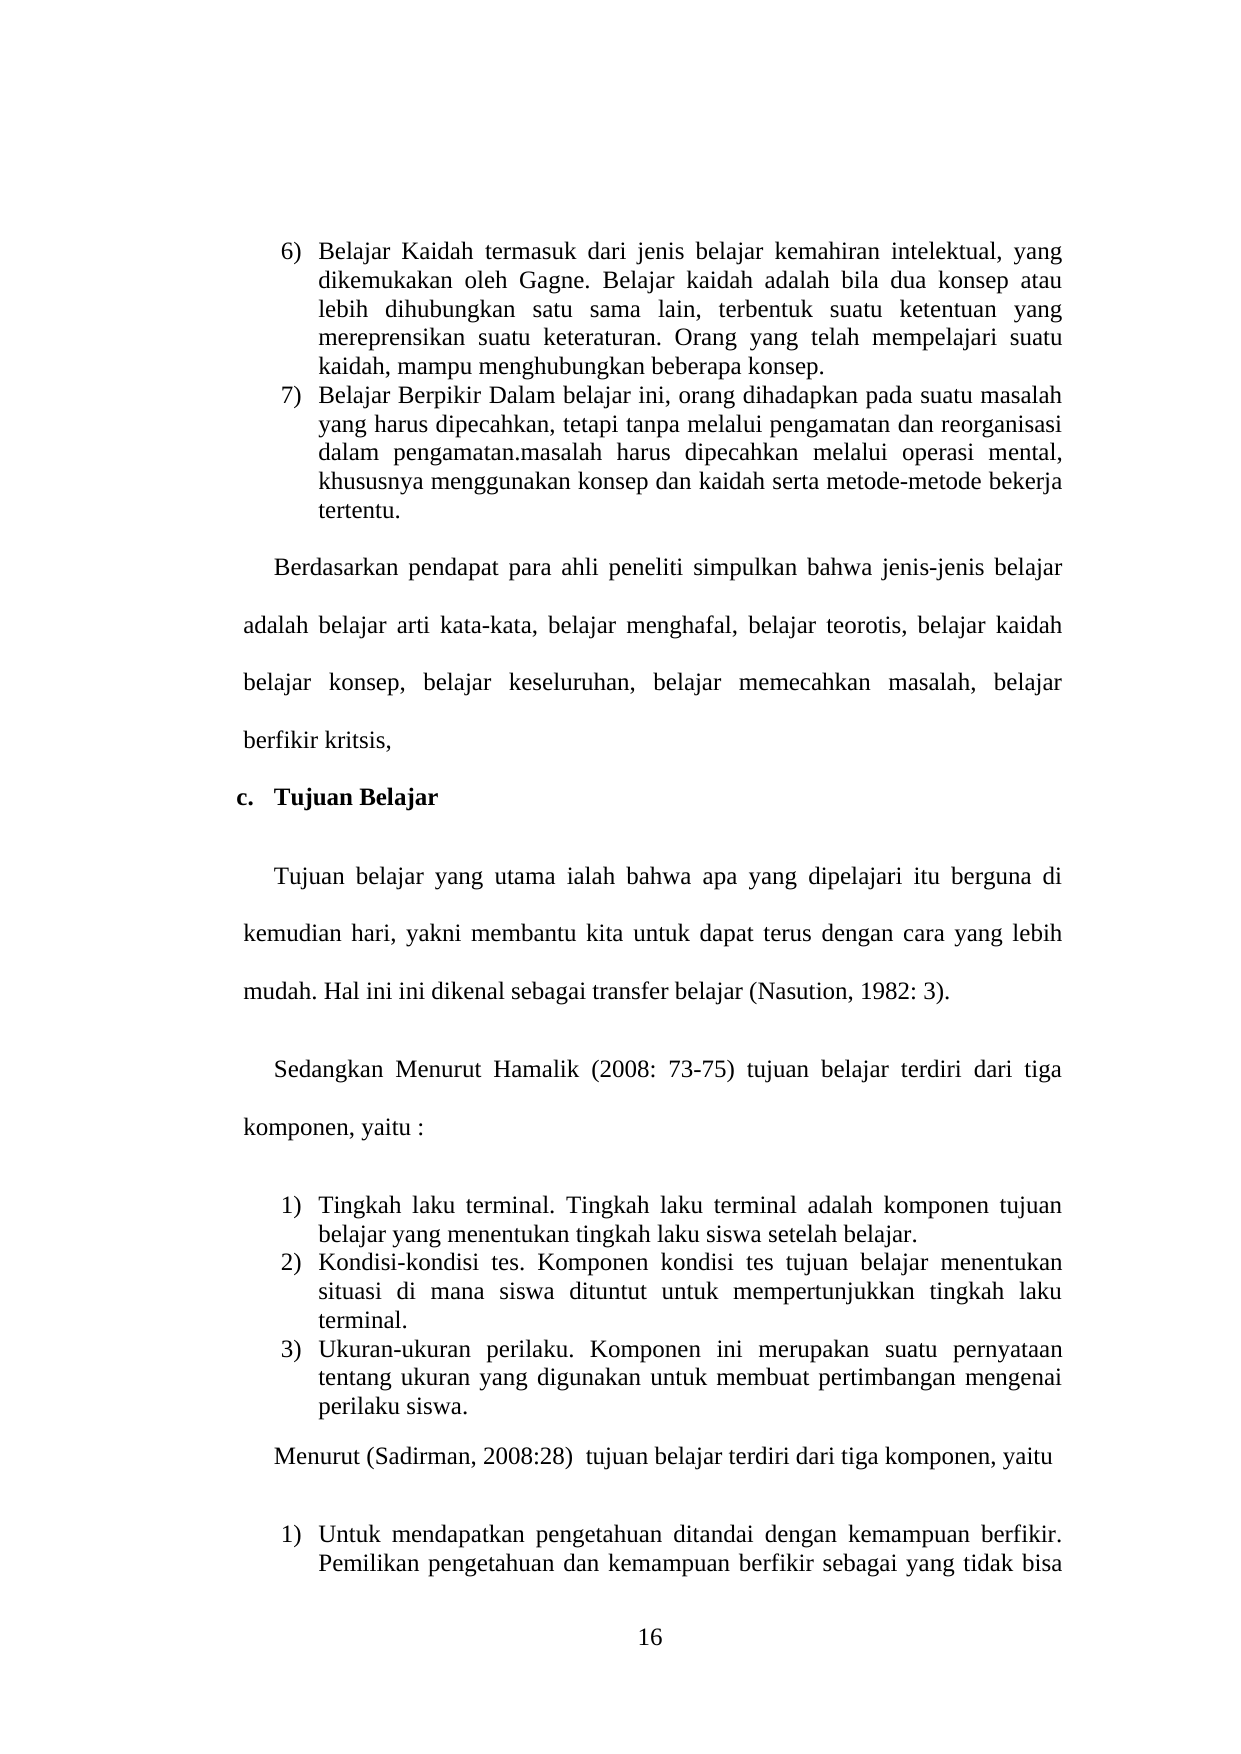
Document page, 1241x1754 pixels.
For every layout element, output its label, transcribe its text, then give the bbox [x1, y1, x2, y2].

list Berdasarkan pendapat para ahli peneliti simpulkan bahwa jenis-jenis belajar adalah belajar arti kata-kata, belajar menghafal, belajar teorotis, belajar kaidah belajar konsep, belajar keseluruhan, belajar memecahkan masalah, belajar berfikir kritsis, [243, 552, 1063, 754]
text Sedangkan Menurut Hamalik (2008: 73-75) tujuan belajar terdiri dari tiga komponen, yaitu : [243, 1054, 1063, 1140]
list Belajar Berpikir Dalam belajar ini, orang dihadapkan pada suatu masalah yang harus dipecahkan, tetapi tanpa melalui pengamatan dan reorganisasi dalam pengamatan.masalah harus dipecahkan melalui operasi mental, khususnya menggunakan konsep dan kaidah serta metode-metode bekerja tertentu. [281, 380, 1063, 524]
list Tujuan Belajar [236, 782, 1063, 811]
list Tingkah laku terminal. Tingkah laku terminal adalah komponen tujuan belajar yang menentukan tingkah laku siswa setelah belajar. [281, 1190, 1063, 1247]
text Menurut (Sadirman, 2008:28) tujuan belajar terdiri dari tiga komponen, yaitu [236, 1441, 1063, 1469]
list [281, 1519, 1063, 1577]
text Tujuan belajar yang utama ialah bahwa apa yang dipelajari itu berguna di kemudian hari, yakni membantu kita untuk dapat terus dengan cara yang lebih mudah. Hal ini ini dikenal sebagai transfer belajar (Nasution, 1982: 3). [243, 861, 1063, 1004]
list Belajar Kaidah termasuk dari jenis belajar kemahiran intelektual, yang dikemukakan oleh Gagne. Belajar kaidah adalah bila dua konsep atau lebih dihubungkan satu sama lain, terbentuk suatu ketentuan yang mereprensikan suatu keteraturan. Orang yang telah mempelajari suatu kaidah, mampu menghubungkan beberapa konsep. [281, 236, 1063, 380]
list Kondisi-kondisi tes. Komponen kondisi tes tujuan belajar menentukan situasi di mana siswa dituntut untuk mempertunjukkan tingkah laku terminal. [281, 1247, 1063, 1334]
list Ukuran-ukuran perilaku. Komponen ini merupakan suatu pernyataan tentang ukuran yang digunakan untuk membuat pertimbangan mengenai perilaku siswa. [281, 1334, 1063, 1420]
